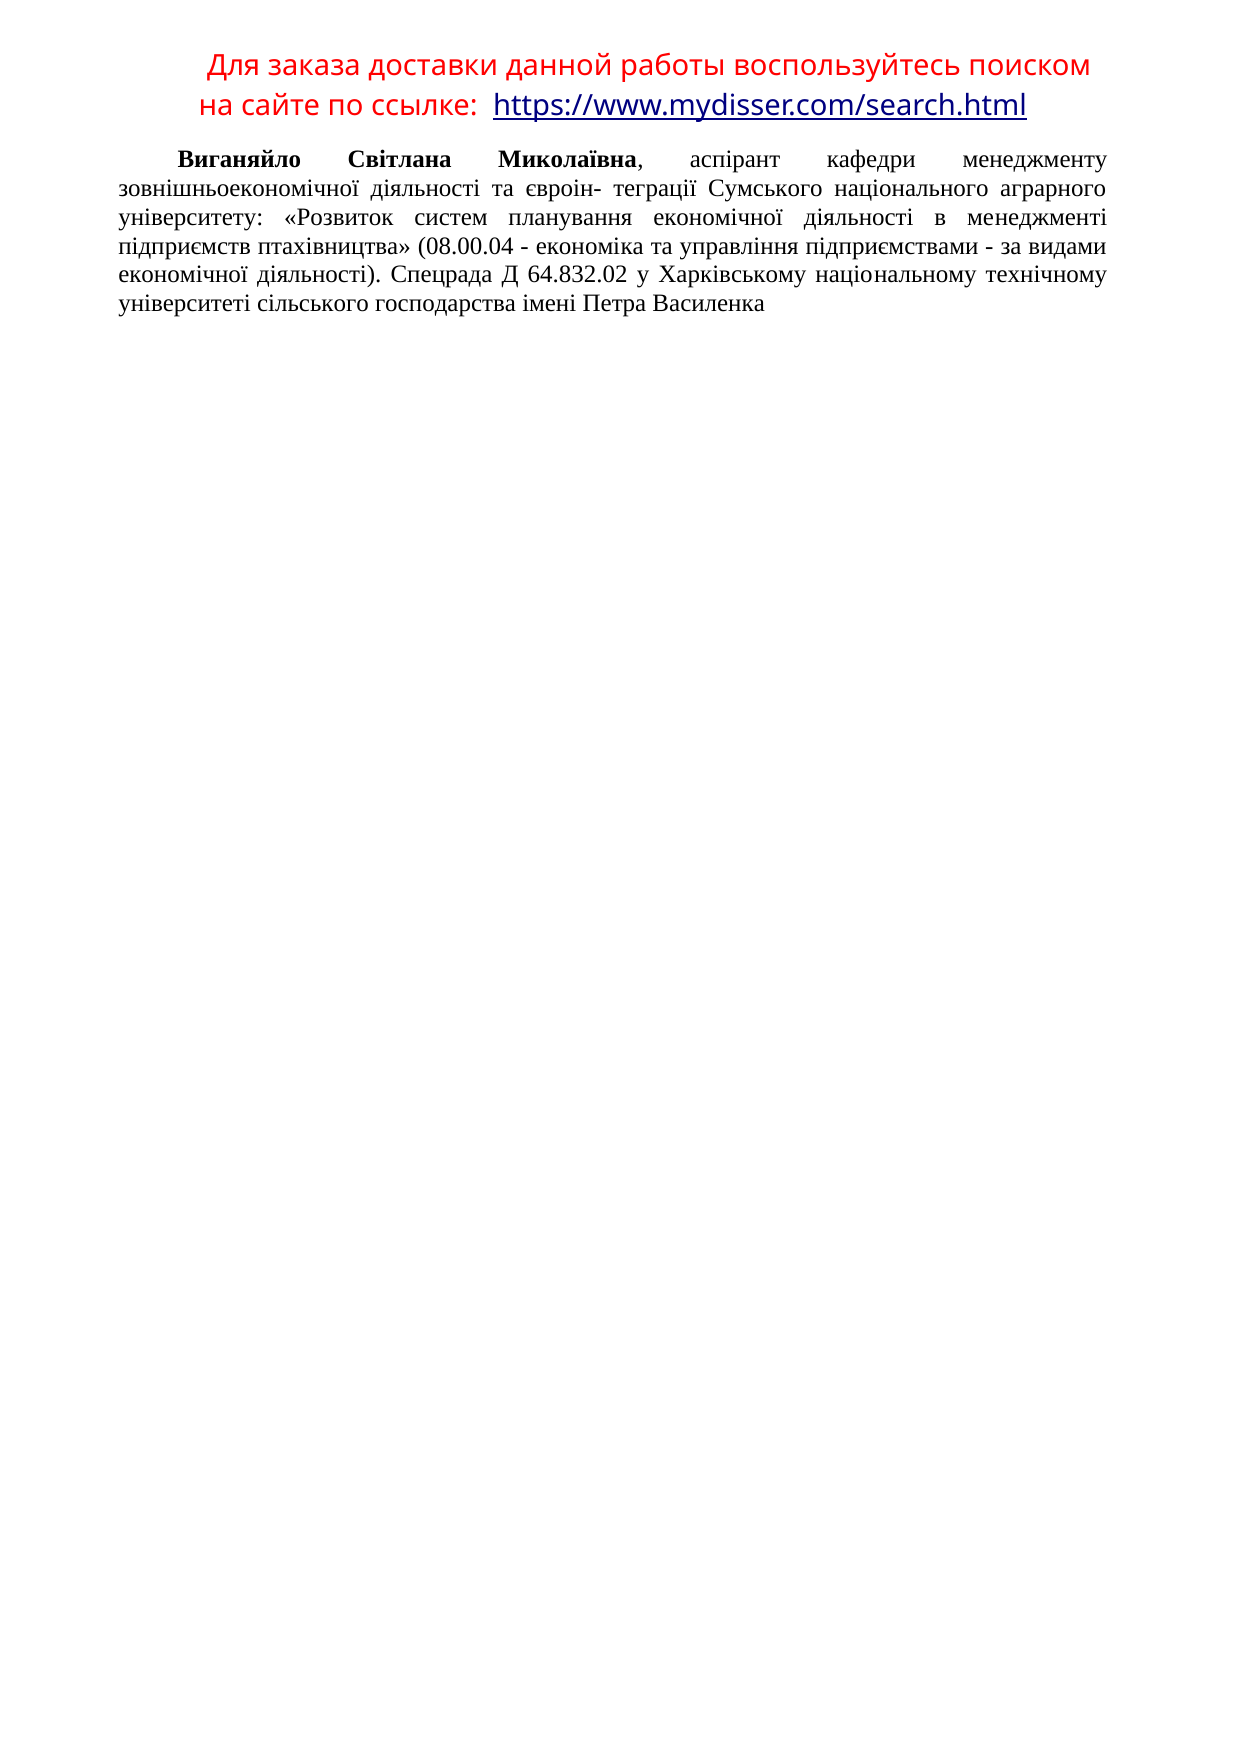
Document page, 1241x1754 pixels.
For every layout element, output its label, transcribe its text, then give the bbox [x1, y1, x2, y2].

text Виганяйло Світлана Миколаївна, аспірант кафедри менеджменту зовнішньоекономічної діяльності та євроін- теграції Сумського національного аграрного університету: «Розвиток систем планування економічної діяльності в менеджменті підприємств птахівництва» (08.00.04 - економіка та управління підприємствами - за видами економічної діяльності). Спецрада Д 64.832.02 у Харківському національному технічному університеті сільського господарства імені Петра Василенка [118, 144, 1107, 317]
